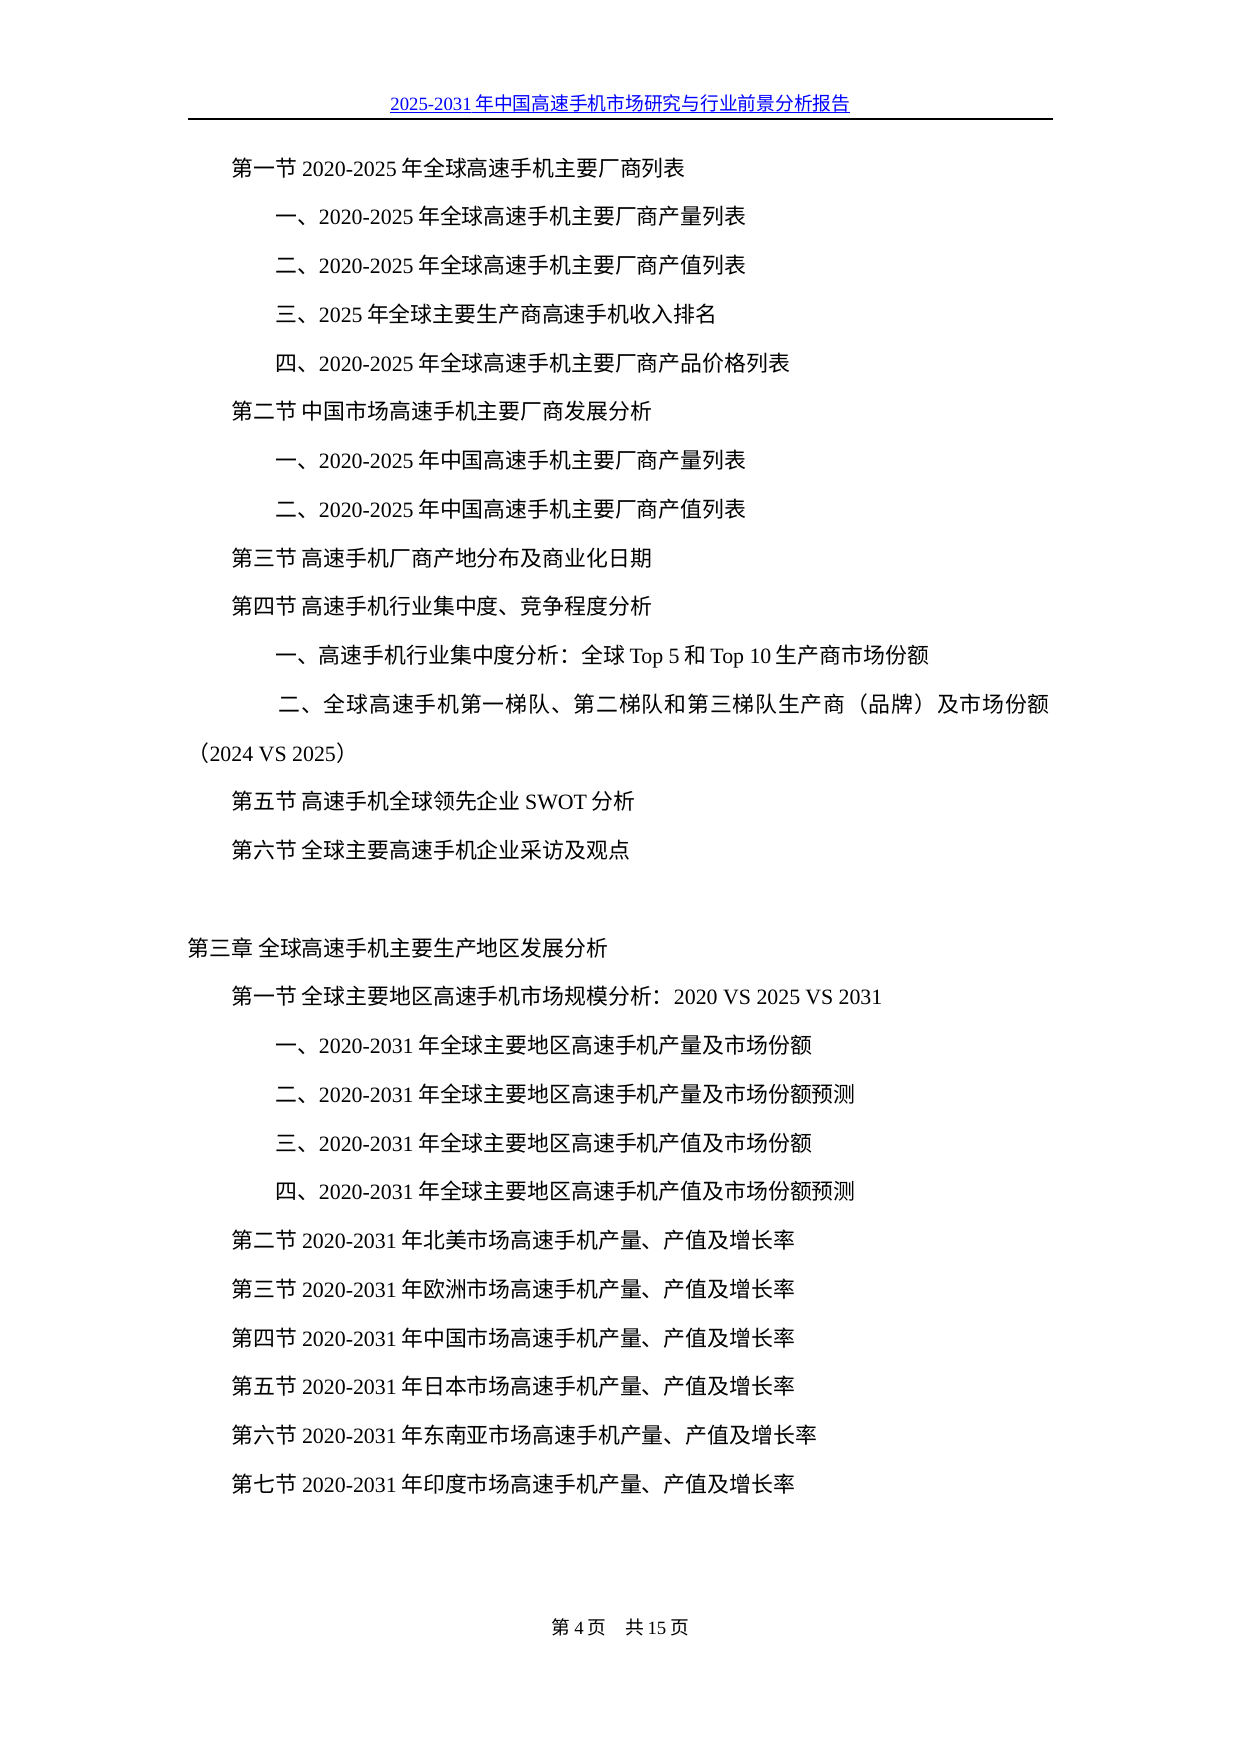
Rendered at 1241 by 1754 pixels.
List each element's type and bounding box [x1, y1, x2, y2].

text [187, 150, 1053, 1499]
